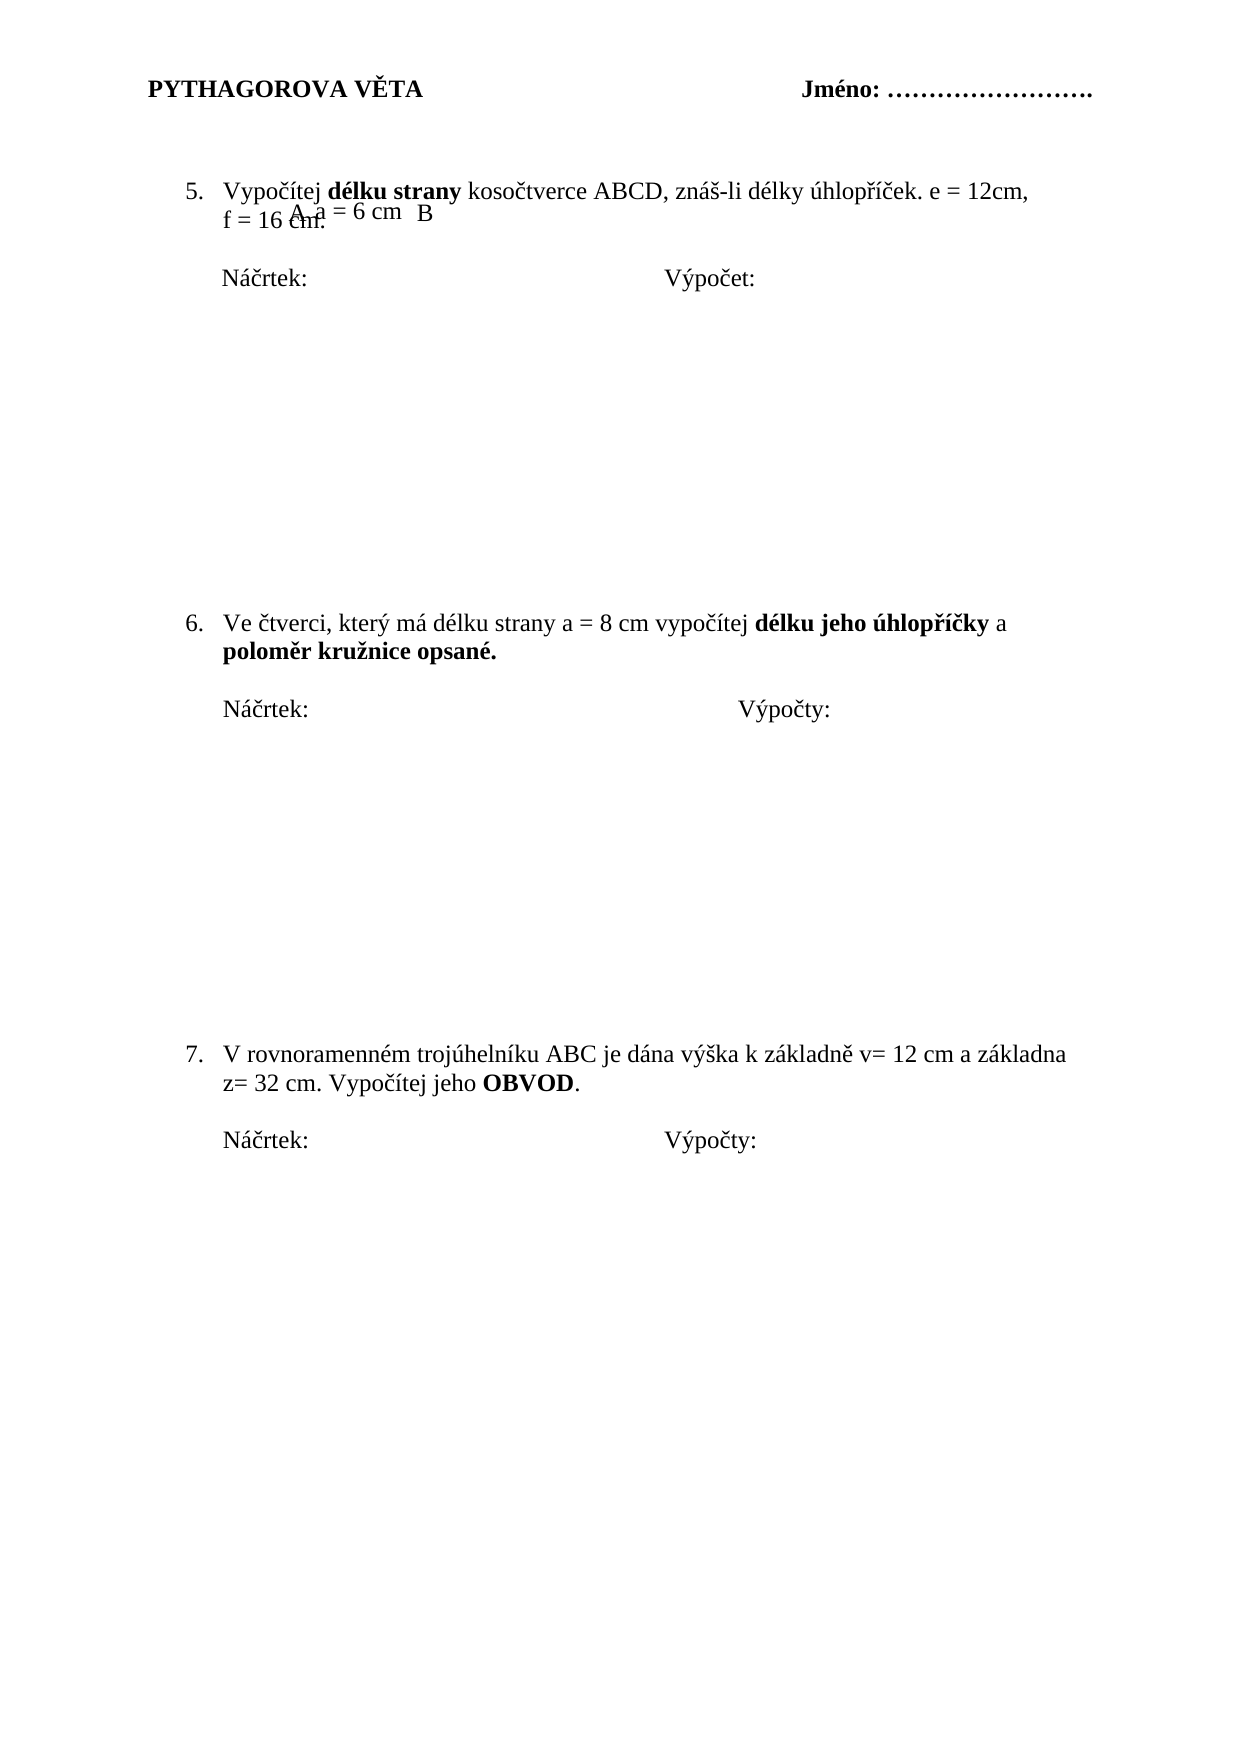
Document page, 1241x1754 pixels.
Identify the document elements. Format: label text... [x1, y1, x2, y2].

list Vypočítej délku strany kosočtverce ABCD, znáš-li délky úhlopříček. e = 12cm, f = 16 cm. [185, 176, 1093, 234]
list Ve čtverci, který má délku strany a = 8 cm vypočítej délku jeho úhlopříčky a poloměr kružnice opsané. Náčrtek: Výpočty: [185, 608, 1093, 723]
list V rovnoramenném trojúhelníku ABC je dána výška k základně v= 12 cm a základna z= 32 cm. Vypočítej jeho OBVOD. Náčrtek: Výpočty: [185, 1039, 1093, 1154]
text Náčrtek: Výpočet: [221, 234, 1093, 291]
